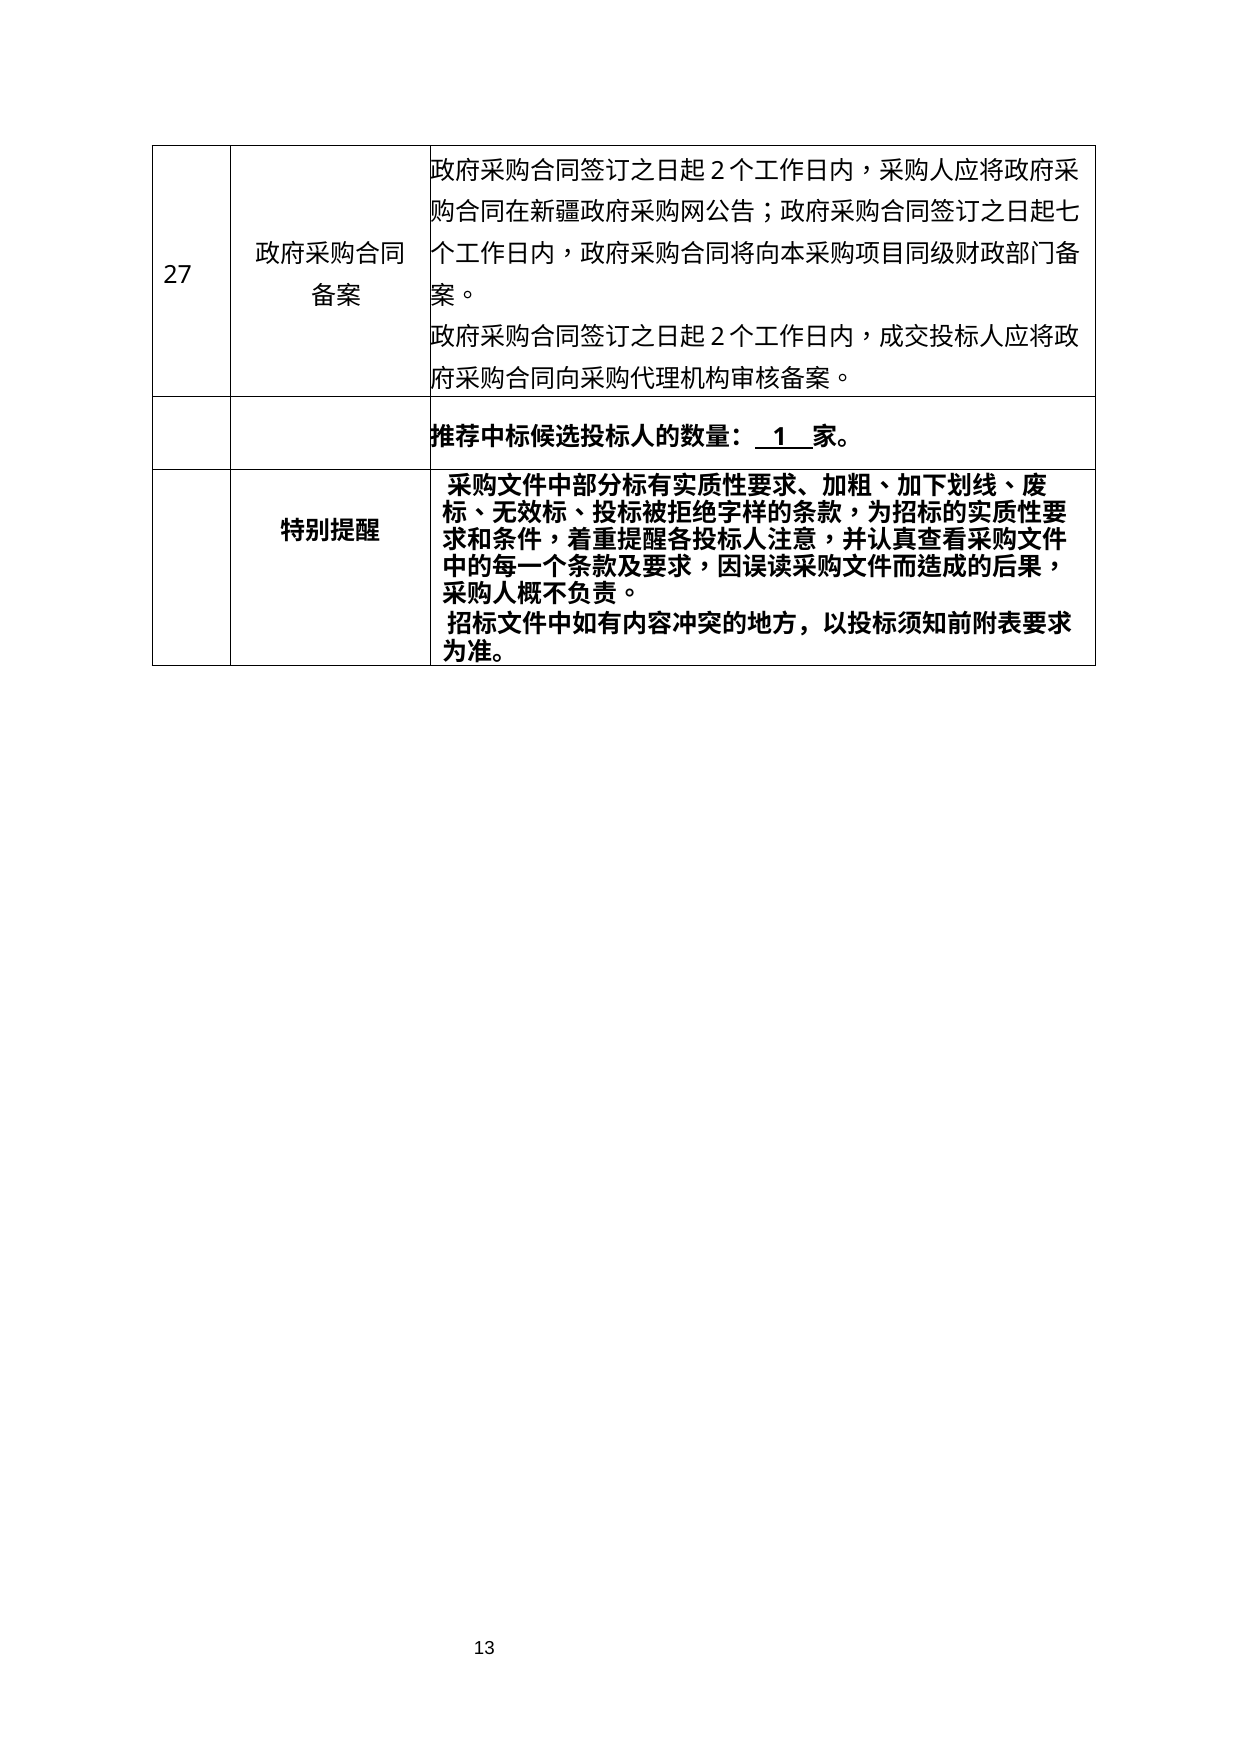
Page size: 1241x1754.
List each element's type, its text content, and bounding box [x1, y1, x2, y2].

table_cell 推荐中标候选投标人的数量： 1 家。 [431, 397, 1095, 469]
table_cell [153, 470, 230, 665]
table_cell 政府采购合同 备案 [231, 146, 430, 396]
table_cell 政府采购合同签订之日起2个工作日内，采购人应将政府采购合同在新疆政府采购网公告；政府采购合同签订之日起七个工作日内，政府采购合同将向本采购项目同级财政部门备案。 政府采购合同签订之日起2个工作日内，成交投标人应将政府采购合同向采购代理机构审核备案。 [431, 146, 1095, 396]
table_cell [153, 397, 230, 469]
table_cell [231, 397, 430, 469]
table_cell 采购文件中部分标有实质性要求、加粗、加下划线、废标、无效标、投标被拒绝字样的条款，为招标的实质性要求和条件，着重提醒各投标人注意，并认真查看采购文件中的每一个条款及要求，因误读采购文件而造成的后果，采购人概不负责。 招标文件中如有内容冲突的地方，以投标须知前附表要求为准。 [431, 470, 1095, 665]
table_cell 27 [153, 146, 230, 396]
table_cell 特别提醒 [231, 470, 430, 665]
